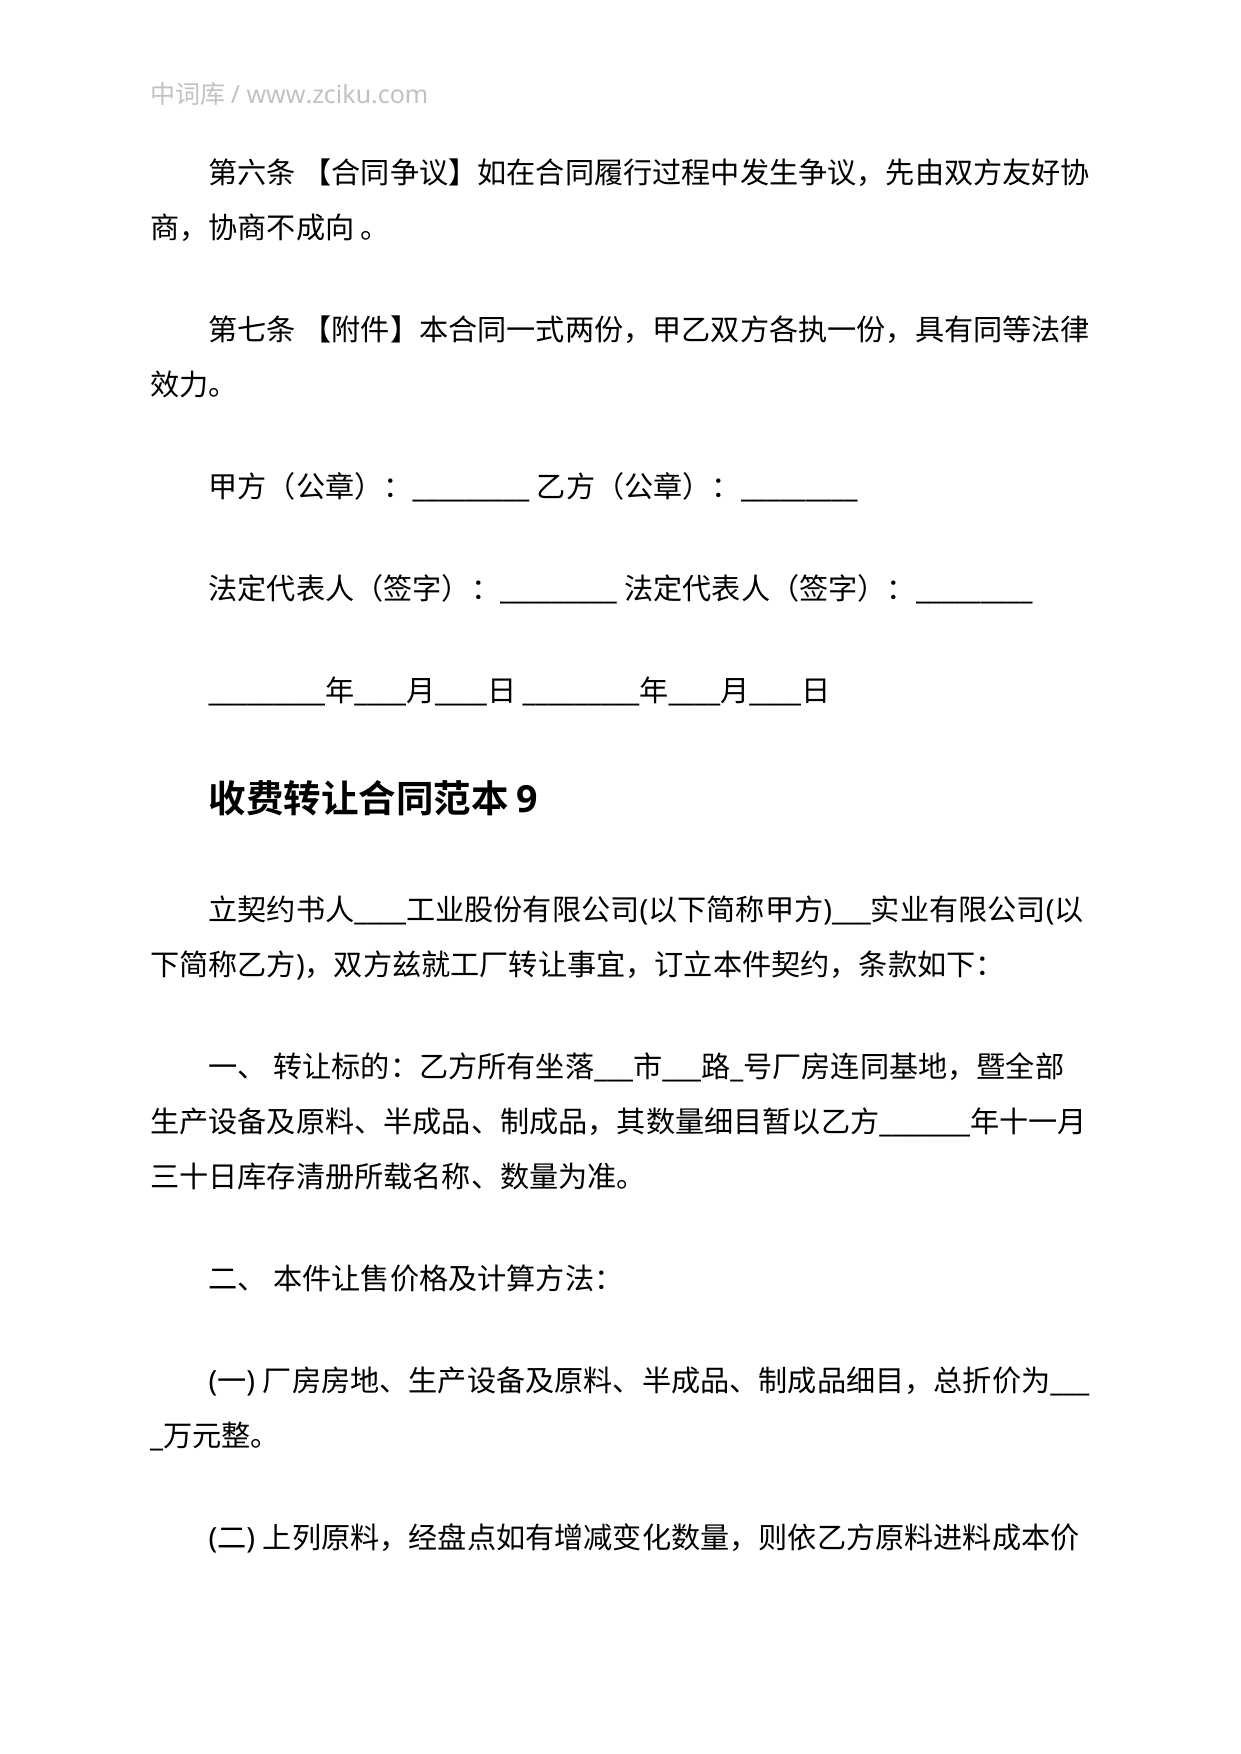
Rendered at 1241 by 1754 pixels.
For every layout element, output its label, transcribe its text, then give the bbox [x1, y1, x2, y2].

text 法定代表人（签字）：_________ 法定代表人（签字）：_________ [150, 565, 1090, 608]
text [150, 1514, 1090, 1557]
text 收费转让合同范本9 [150, 769, 1090, 824]
text (一) 厂房房地、生产设备及原料、半成品、制成品细目，总折价为____万元整。 [150, 1357, 1090, 1455]
text 甲方（公章）：_________ 乙方（公章）：_________ [150, 463, 1090, 506]
text 立契约书人____工业股份有限公司(以下简称甲方)___实业有限公司(以下简称乙方)，双方兹就工厂转让事宜，订立本件契约，条款如下： [150, 887, 1090, 984]
text 第六条 【合同争议】如在合同履行过程中发生争议，先由双方友好协商，协商不成向 。 [150, 150, 1090, 247]
text _________年____月____日 _________年____月____日 [150, 667, 1090, 710]
text 第七条 【附件】本合同一式两份，甲乙双方各执一份，具有同等法律效力。 [150, 307, 1090, 404]
text 一、 转让标的：乙方所有坐落___市___路_号厂房连同基地，暨全部生产设备及原料、半成品、制成品，其数量细目暂以乙方_______年十一月三十日库存清册所载名称、数量为准。 [150, 1044, 1090, 1196]
text 二、 本件让售价格及计算方法： [150, 1256, 1090, 1298]
